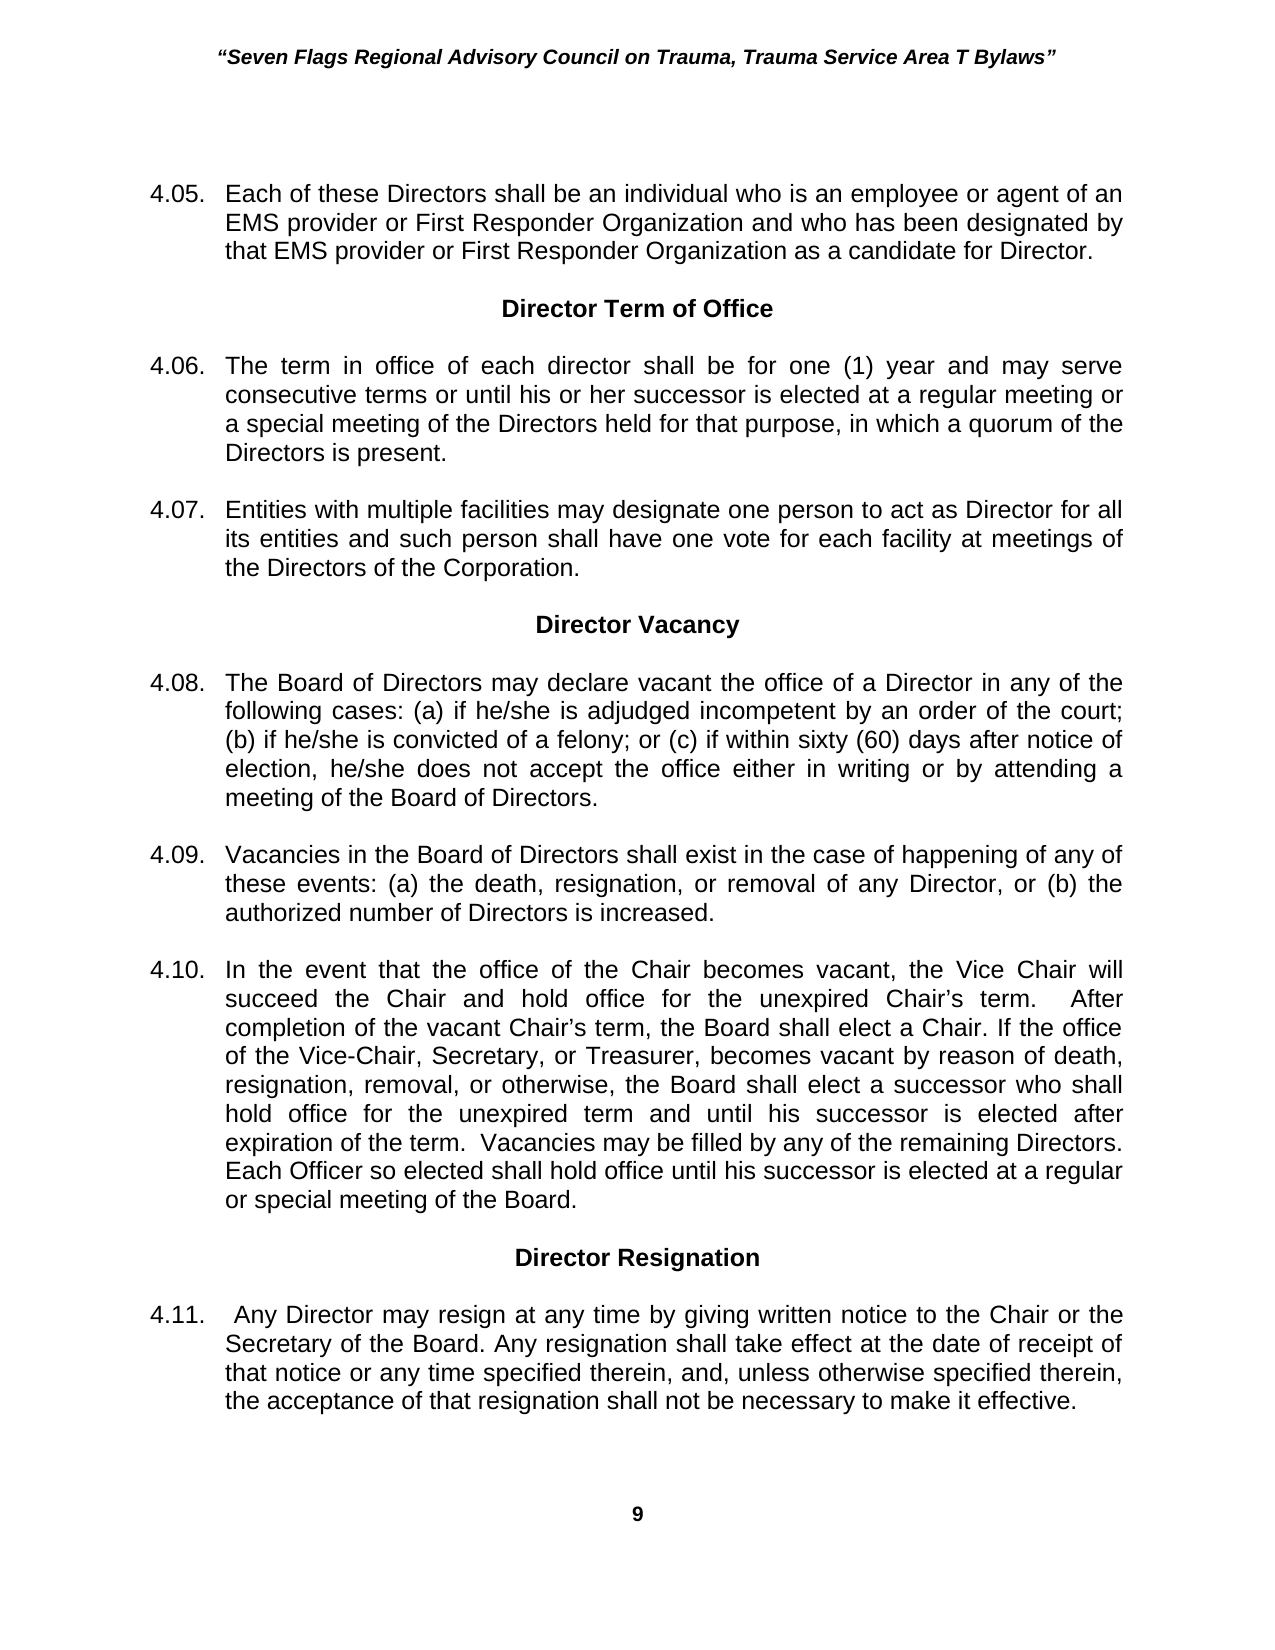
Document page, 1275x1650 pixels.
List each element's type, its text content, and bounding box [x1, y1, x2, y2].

list In the event that the office of the Chair becomes vacant, the Vice Chair will succeed the Chair and hold office for the unexpired Chair’s term. After completion of the vacant Chair’s term, the Board shall elect a Chair. If the office of the Vice-Chair, Secretary, or Treasurer, becomes vacant by reason of death, resignation, removal, or otherwise, the Board shall elect a successor who shall hold office for the unexpired term and until his successor is elected after expiration of the term. Vacancies may be filled by any of the remaining Directors. Each Officer so elected shall hold office until his successor is elected at a regular or special meeting of the Board. [150, 955, 1125, 1214]
list Each of these Directors shall be an individual who is an employee or agent of an EMS provider or First Responder Organization and who has been designated by that EMS provider or First Responder Organization as a candidate for Director. [150, 179, 1125, 265]
text Director Resignation [150, 1242, 1125, 1271]
list Vacancies in the Board of Directors shall exist in the case of happening of any of these events: (a) the death, resignation, or removal of any Director, or (b) the authorized number of Directors is increased. [150, 840, 1125, 926]
list Entities with multiple facilities may designate one person to act as Director for all its entities and such person shall have one vote for each facility at meetings of the Directors of the Corporation. [150, 495, 1125, 581]
list The Board of Directors may declare vacant the office of a Director in any of the following cases: (a) if he/she is adjudged incompetent by an order of the court; (b) if he/she is convicted of a felony; or (c) if within sixty (60) days after notice of election, he/she does not accept the office either in writing or by attending a meeting of the Board of Directors. [150, 667, 1125, 811]
text Director Term of Office [150, 294, 1125, 322]
text Director Vacancy [150, 610, 1125, 639]
list The term in office of each director shall be for one (1) year and may serve consecutive terms or until his or her successor is elected at a regular meeting or a special meeting of the Directors held for that purpose, in which a quorum of the Directors is present. [150, 351, 1125, 466]
list Any Director may resign at any time by giving written notice to the Chair or the Secretary of the Board. Any resignation shall take effect at the date of receipt of that notice or any time specified therein, and, unless otherwise specified therein, the acceptance of that resignation shall not be necessary to make it effective. [150, 1300, 1125, 1415]
